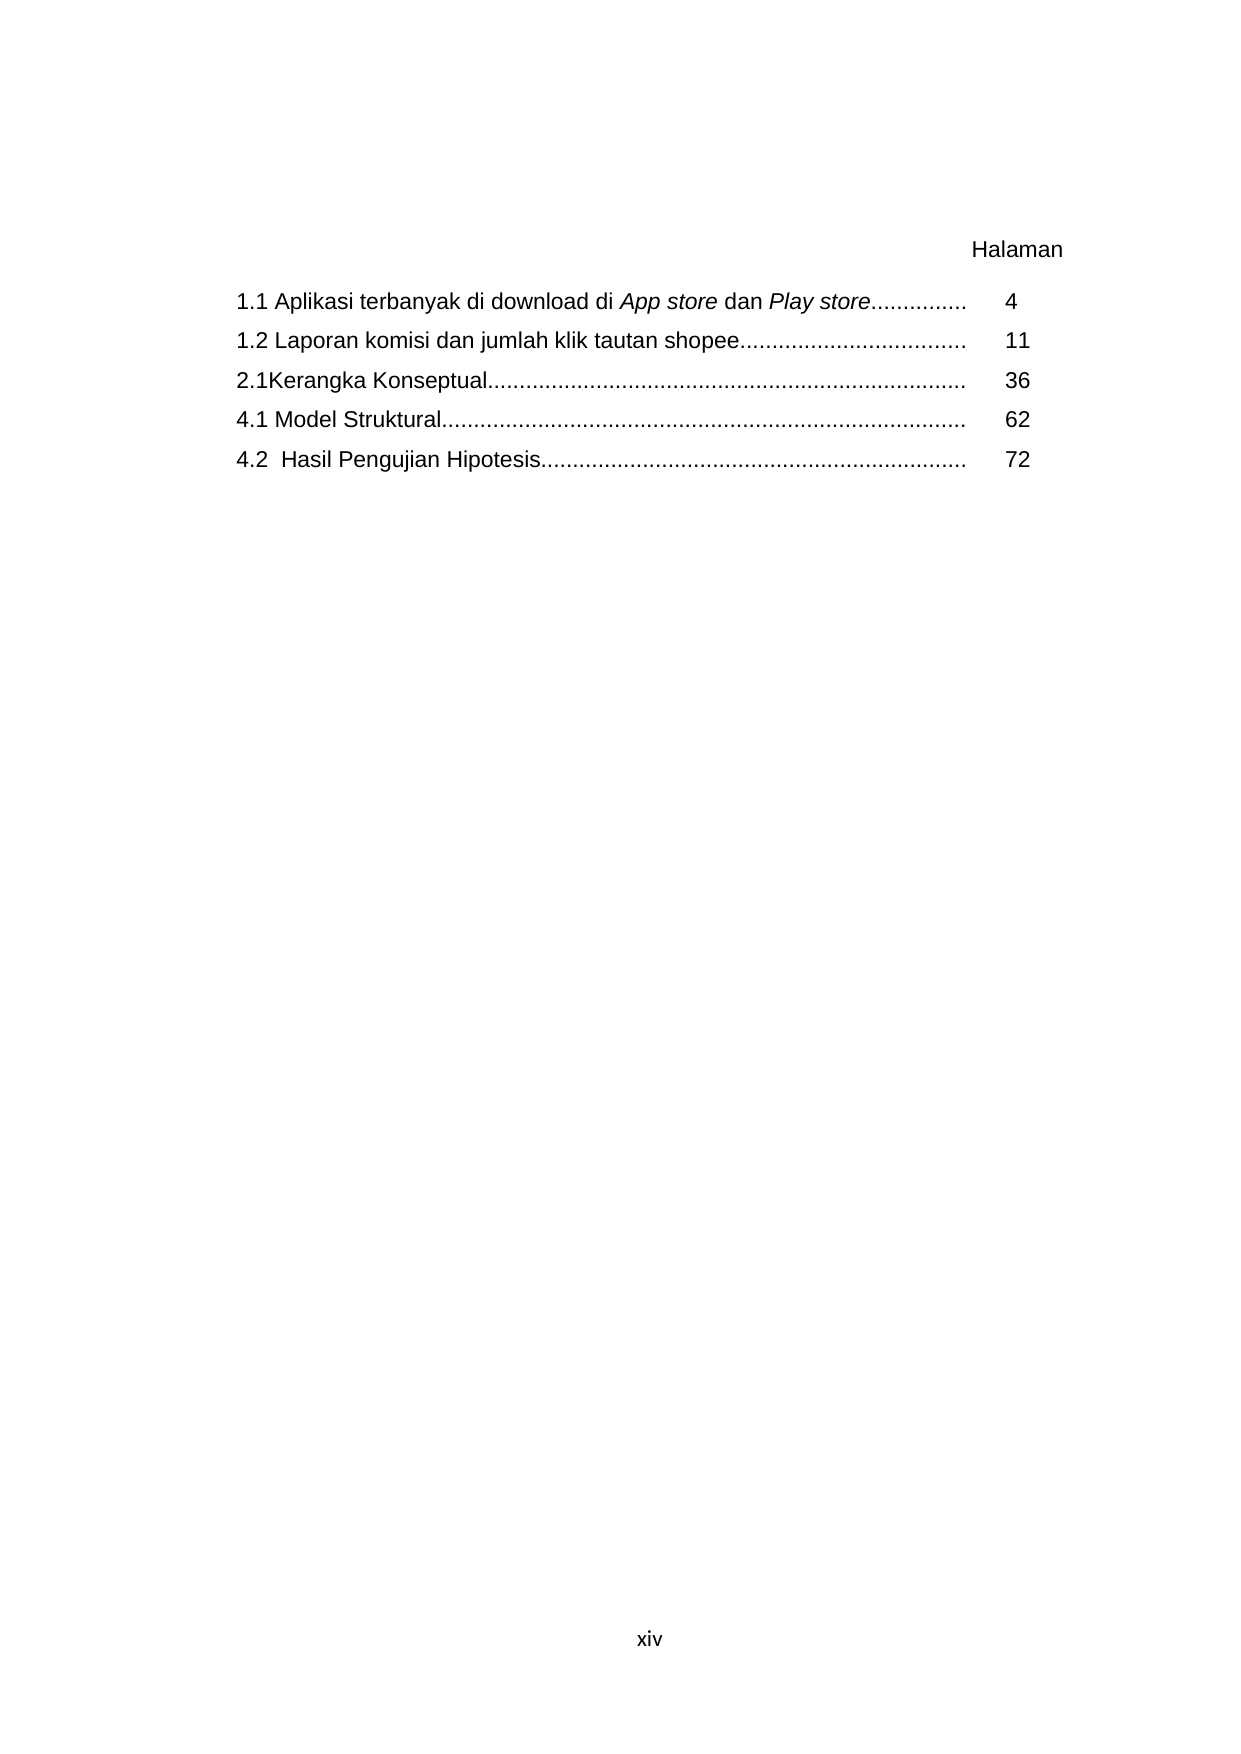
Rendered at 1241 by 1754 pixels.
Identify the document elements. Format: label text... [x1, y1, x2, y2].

text 4.1 Model Struktural 62 [236, 406, 1063, 432]
text 1.1 Aplikasi terbanyak di download di App store dan Play store 4 [236, 288, 1063, 314]
text 2.1Kerangka Konseptual 36 [236, 367, 1063, 393]
text Halaman [236, 236, 1063, 263]
text 1.2 Laporan komisi dan jumlah klik tautan shopee 11 [236, 327, 1063, 353]
text 4.2 Hasil Pengujian Hipotesis 72 [236, 446, 1063, 472]
